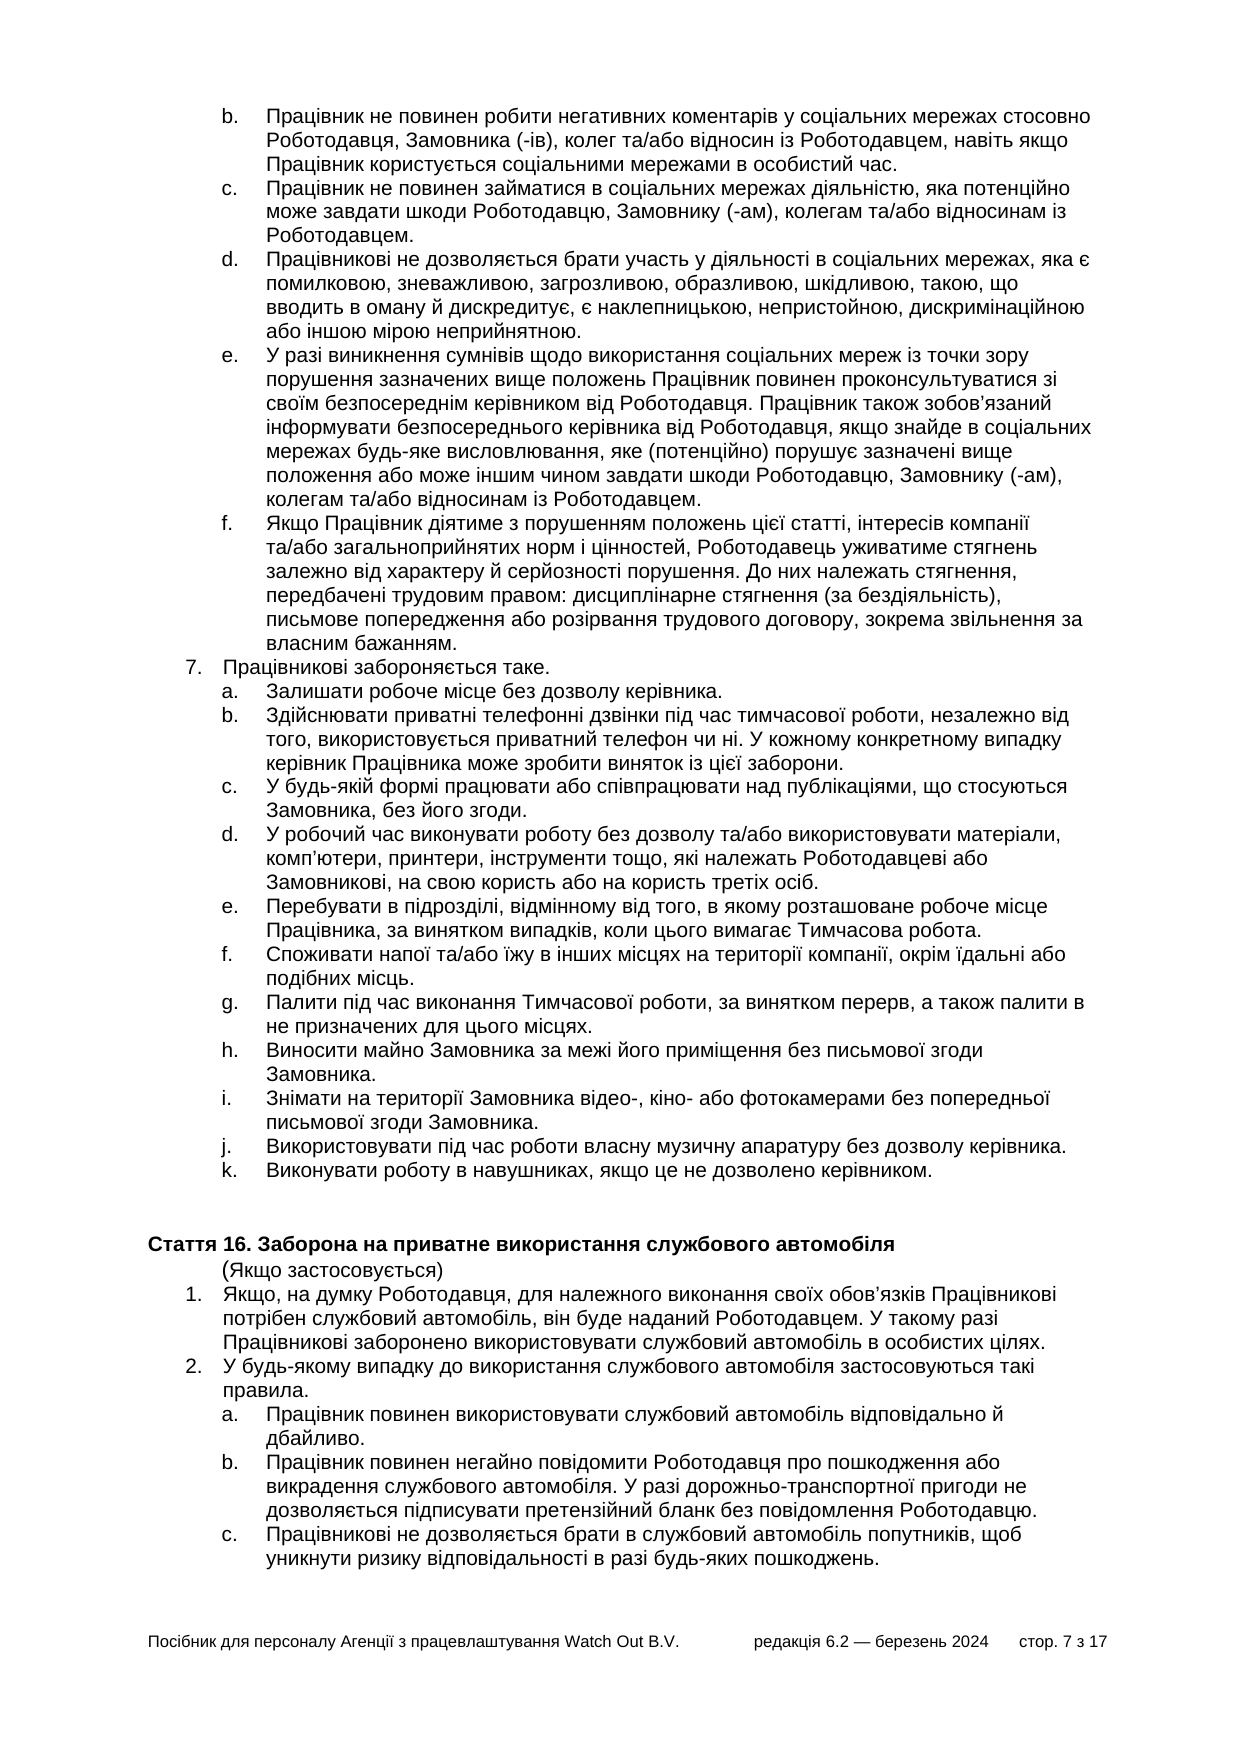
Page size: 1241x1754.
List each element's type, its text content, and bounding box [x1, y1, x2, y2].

text (Якщо застосовується) [148, 1256, 1093, 1282]
list Якщо Працівник діятиме з порушенням положень цієї статті, інтересів компанії та/або загальноприйнятих норм і цінностей, Роботодавець уживатиме стягнень залежно від характеру й серйозності порушення. До них належать стягнення, передбачені трудовим правом: дисциплінарне стягнення (за бездіяльність), письмове попередження або розірвання трудового договору, зокрема звільнення за власним бажанням. [221, 511, 1093, 654]
list Працівникові не дозволяється брати участь у діяльності в соціальних мережах, яка є помилковою, зневажливою, загрозливою, образливою, шкідливою, такою, що вводить в оману й дискредитує, є наклепницькою, непристойною, дискримінаційною або іншою мірою неприйнятною. [221, 247, 1093, 343]
list Залишати робоче місце без дозволу керівника. [221, 678, 1093, 702]
list Працівник не повинен робити негативних коментарів у соціальних мережах стосовно Роботодавця, Замовника (-ів), колег та/або відносин із Роботодавцем, навіть якщо Працівник користується соціальними мережами в особистий час. [221, 103, 1093, 175]
list Здійснювати приватні телефонні дзвінки під час тимчасової роботи, незалежно від того, використовується приватний телефон чи ні. У кожному конкретному випадку керівник Працівника може зробити виняток із цієї заборони. [221, 702, 1093, 774]
list Знімати на території Замовника відео-, кіно- або фотокамерами без попередньої письмової згоди Замовника. [221, 1086, 1093, 1134]
list Перебувати в підрозділі, відмінному від того, в якому розташоване робоче місце Працівника, за винятком випадків, коли цього вимагає Тимчасова робота. [221, 894, 1093, 942]
list Працівник повинен використовувати службовий автомобіль відповідально й дбайливо. [221, 1402, 1093, 1449]
list Якщо, на думку Роботодавця, для належного виконання своїх обов’язків Працівникові потрібен службовий автомобіль, він буде наданий Роботодавцем. У такому разі Працівникові заборонено використовувати службовий автомобіль в особистих цілях. [185, 1282, 1093, 1354]
list У будь-якій формі працювати або співпрацювати над публікаціями, що стосуються Замовника, без його згоди. [221, 774, 1093, 822]
text Стаття 16. Заборона на приватне використання службового автомобіля [148, 1232, 1093, 1256]
list У разі виникнення сумнівів щодо використання соціальних мереж із точки зору порушення зазначених вище положень Працівник повинен проконсультуватися зі своїм безпосереднім керівником від Роботодавця. Працівник також зобов’язаний інформувати безпосереднього керівника від Роботодавця, якщо знайде в соціальних мережах будь-яке висловлювання, яке (потенційно) порушує зазначені вище положення або може іншим чином завдати шкоди Роботодавцю, Замовнику (-ам), колегам та/або відносинам із Роботодавцем. [221, 343, 1093, 511]
list У робочий час виконувати роботу без дозволу та/або використовувати матеріали, комп’ютери, принтери, інструменти тощо, які належать Роботодавцеві або Замовникові, на свою користь або на користь третіх осіб. [221, 822, 1093, 894]
list Виконувати роботу в навушниках, якщо це не дозволено керівником. [221, 1158, 1093, 1182]
list Працівникові забороняється таке. [185, 654, 1093, 678]
list У будь-якому випадку до використання службового автомобіля застосовуються такі правила. [185, 1354, 1093, 1402]
list Працівникові не дозволяється брати в службовий автомобіль попутників, щоб уникнути ризику відповідальності в разі будь-яких пошкоджень. [221, 1521, 1093, 1569]
list Споживати напої та/або їжу в інших місцях на території компанії, окрім їдальні або подібних місць. [221, 942, 1093, 990]
list Палити під час виконання Тимчасової роботи, за винятком перерв, а також палити в не призначених для цього місцях. [221, 990, 1093, 1038]
list Працівник повинен негайно повідомити Роботодавця про пошкодження або викрадення службового автомобіля. У разі дорожньо-транспортної пригоди не дозволяється підписувати претензійний бланк без повідомлення Роботодавцю. [221, 1449, 1093, 1521]
list Працівник не повинен займатися в соціальних мережах діяльністю, яка потенційно може завдати шкоди Роботодавцю, Замовнику (-ам), колегам та/або відносинам із Роботодавцем. [221, 175, 1093, 247]
list Виносити майно Замовника за межі його приміщення без письмової згоди Замовника. [221, 1038, 1093, 1086]
list Використовувати під час роботи власну музичну апаратуру без дозволу керівника. [221, 1134, 1093, 1158]
